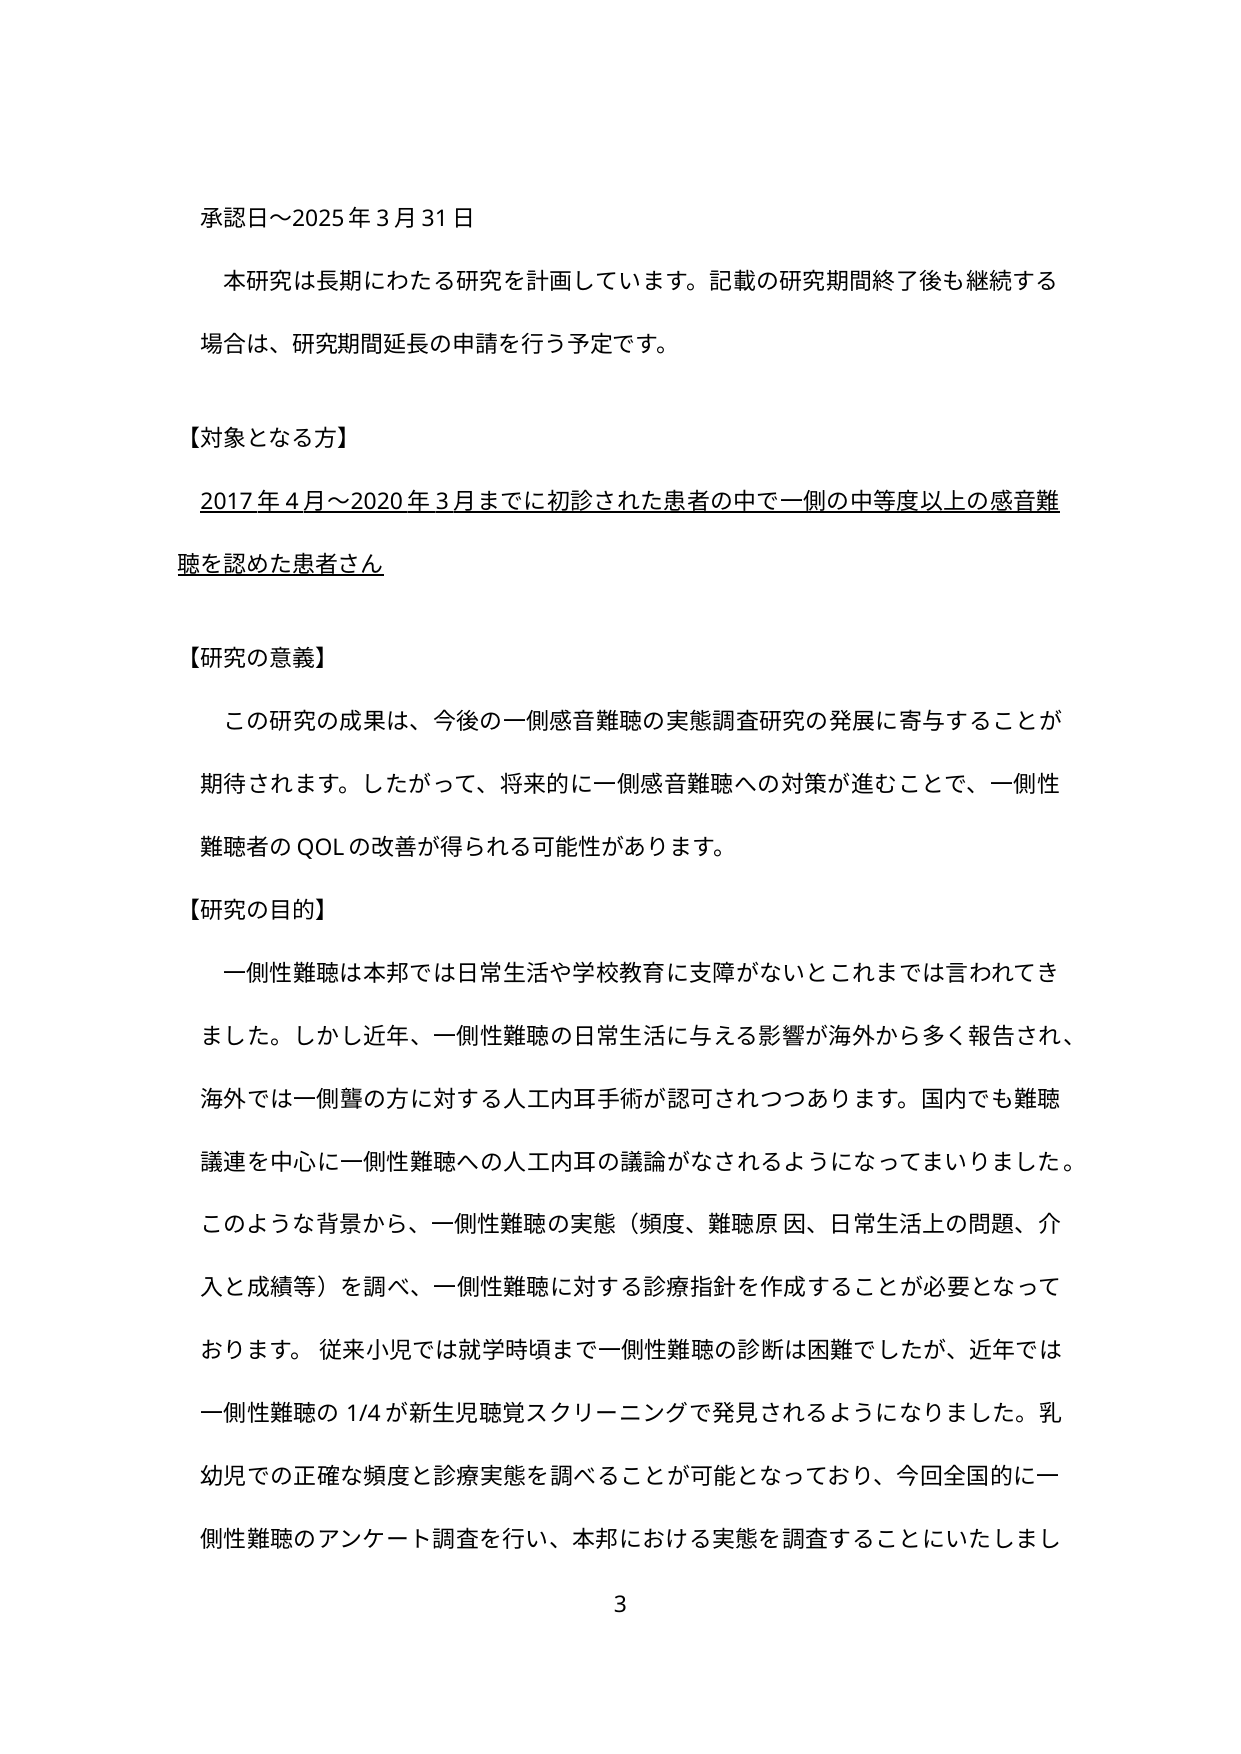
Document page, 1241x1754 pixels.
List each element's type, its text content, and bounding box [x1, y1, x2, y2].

text 【対象となる方】 [177, 405, 1063, 468]
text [200, 940, 1063, 1569]
text 承認日～2025年3月31日 [177, 185, 1063, 248]
text 2017年4月～2020年3月までに初診された患者の中で一側の中等度以上の感音難聴を認めた患者さん [177, 468, 1063, 594]
text 本研究は長期にわたる研究を計画しています。記載の研究期間終了後も継続する場合は、研究期間延長の申請を行う予定です。 [200, 248, 1063, 374]
text 【研究の意義】 [177, 625, 1063, 688]
text この研究の成果は、今後の一側感音難聴の実態調査研究の発展に寄与することが期待されます。したがって、将来的に一側感音難聴への対策が進むことで、一側性難聴者のQOLの改善が得られる可能性があります。 [200, 688, 1063, 877]
text 【研究の目的】 [177, 877, 1063, 940]
